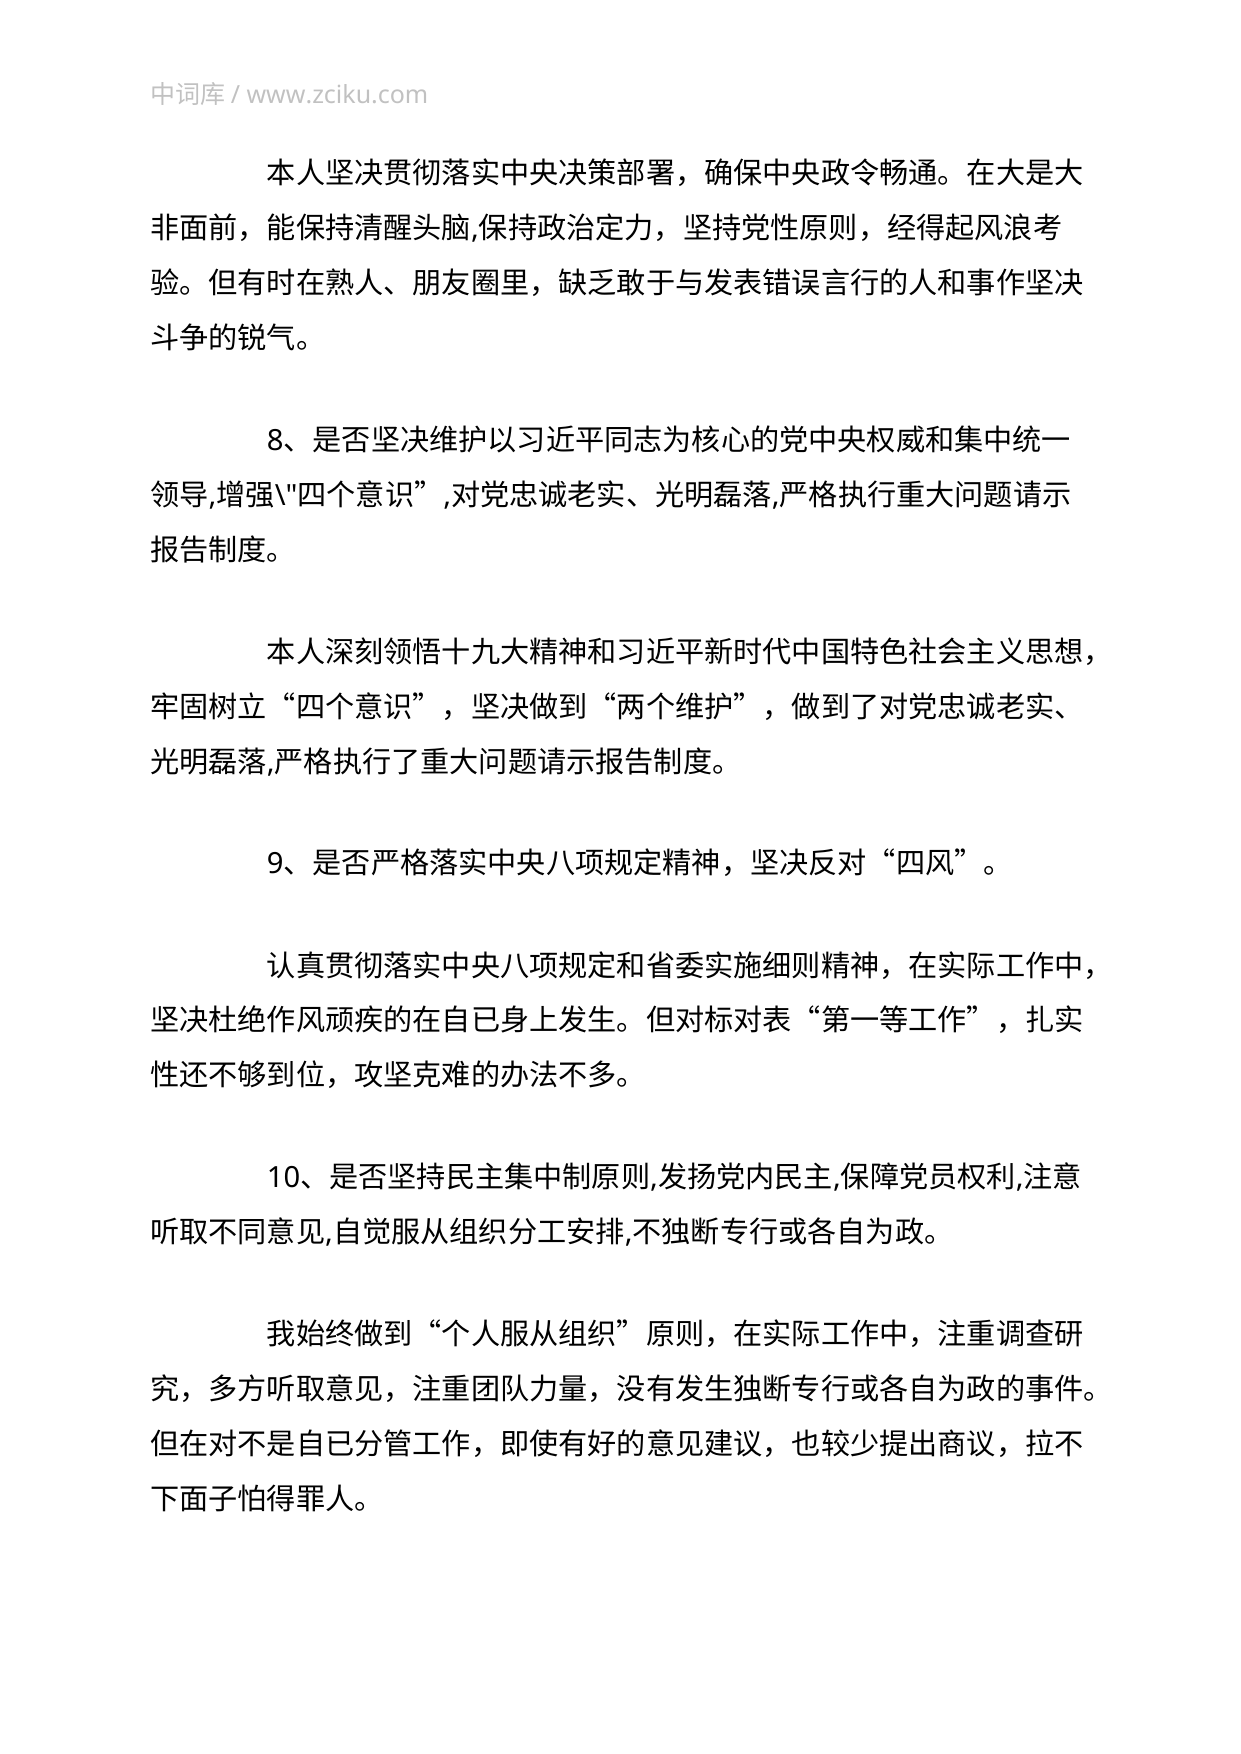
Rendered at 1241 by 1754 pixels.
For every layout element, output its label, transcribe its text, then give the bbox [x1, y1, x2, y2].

text 认真贯彻落实中央八项规定和省委实施细则精神，在实际工作中，坚决杜绝作风顽疾的在自已身上发生。但对标对表“第一等工作”，扎实性还不够到位，攻坚克难的办法不多。 [150, 942, 1090, 1094]
text 本人深刻领悟十九大精神和习近平新时代中国特色社会主义思想，牢固树立“四个意识”，坚决做到“两个维护”，做到了对党忠诚老实、光明磊落,严格执行了重大问题请示报告制度。 [150, 628, 1090, 781]
text 9、是否严格落实中央八项规定精神，坚决反对“四风”。 [150, 840, 1090, 882]
text 我始终做到“个人服从组织”原则，在实际工作中，注重调查研究，多方听取意见，注重团队力量，没有发生独断专行或各自为政的事件。但在对不是自已分管工作，即使有好的意见建议，也较少提出商议，拉不下面子怕得罪人。 [150, 1311, 1090, 1518]
text 本人坚决贯彻落实中央决策部署，确保中央政令畅通。在大是大非面前，能保持清醒头脑,保持政治定力，坚持党性原则，经得起风浪考验。但有时在熟人、朋友圈里，缺乏敢于与发表错误言行的人和事作坚决斗争的锐气。 [150, 150, 1090, 357]
text 8、是否坚决维护以习近平同志为核心的党中央权威和集中统一领导,增强\"四个意识”,对党忠诚老实、光明磊落,严格执行重大问题请示报告制度。 [150, 417, 1090, 569]
text 10、是否坚持民主集中制原则,发扬党内民主,保障党员权利,注意听取不同意见,自觉服从组织分工安排,不独断专行或各自为政。 [150, 1154, 1090, 1251]
